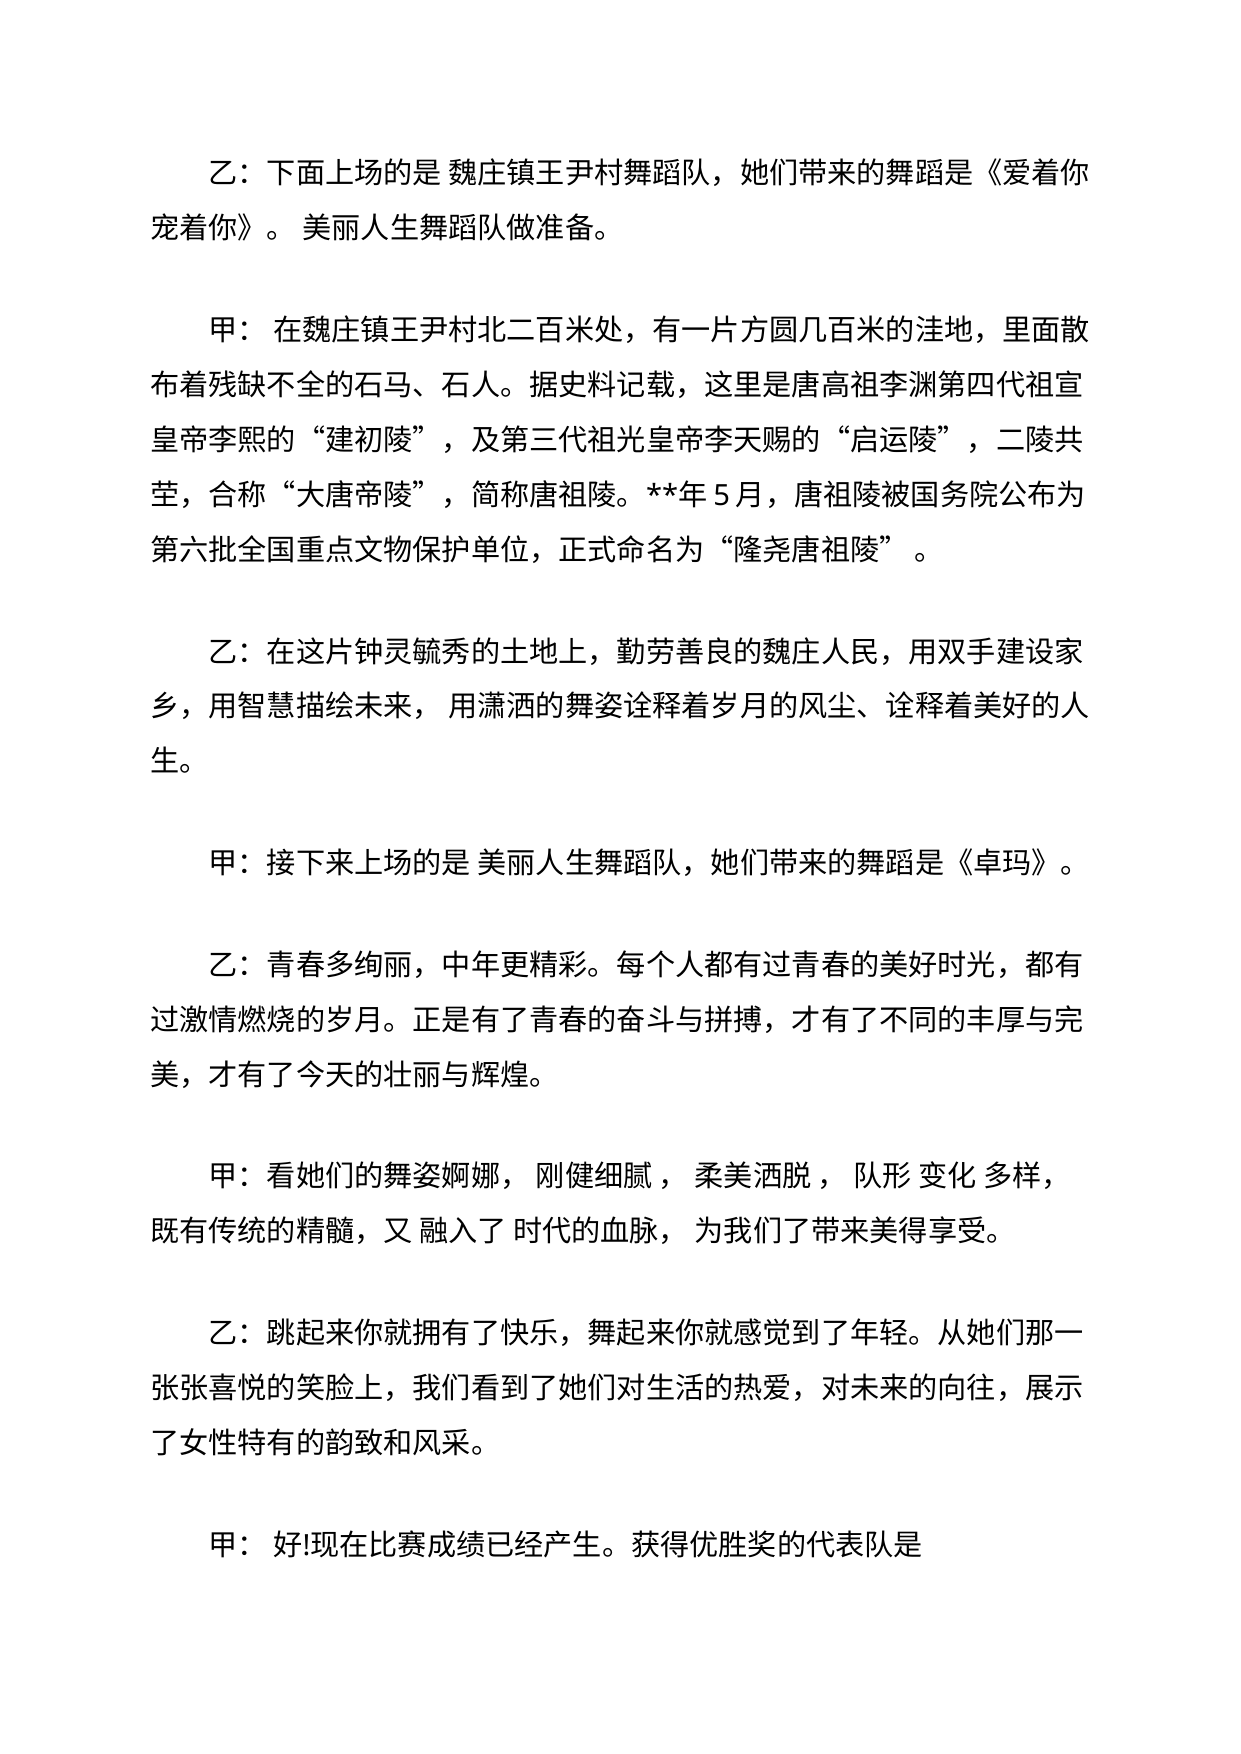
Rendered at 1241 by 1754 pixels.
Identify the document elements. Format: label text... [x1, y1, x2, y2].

text 甲：接下来上场的是 美丽人生舞蹈队，她们带来的舞蹈是《卓玛》。 [150, 840, 1090, 882]
text 甲： 在魏庄镇王尹村北二百米处，有一片方圆几百米的洼地，里面散布着残缺不全的石马、石人。据史料记载，这里是唐高祖李渊第四代祖宣皇帝李熙的“建初陵”，及第三代祖光皇帝李天赐的“启运陵”，二陵共茔，合称“大唐帝陵”，简称唐祖陵。**年5月，唐祖陵被国务院公布为第六批全国重点文物保护单位，正式命名为“隆尧唐祖陵” 。 [150, 307, 1090, 569]
text 乙：在这片钟灵毓秀的土地上，勤劳善良的魏庄人民，用双手建设家乡，用智慧描绘未来， 用潇洒的舞姿诠释着岁月的风尘、诠释着美好的人生。 [150, 628, 1090, 780]
text 乙：下面上场的是 魏庄镇王尹村舞蹈队，她们带来的舞蹈是《爱着你宠着你》。 美丽人生舞蹈队做准备。 [150, 150, 1090, 247]
text 甲： 好!现在比赛成绩已经产生。获得优胜奖的代表队是 [150, 1521, 1090, 1564]
text 乙：跳起来你就拥有了快乐，舞起来你就感觉到了年轻。从她们那一张张喜悦的笑脸上，我们看到了她们对生活的热爱，对未来的向往，展示了女性特有的韵致和风采。 [150, 1310, 1090, 1462]
text 甲：看她们的舞姿婀娜， 刚健细腻 ， 柔美洒脱 ， 队形 变化 多样，既有传统的精髓，又 融入了 时代的血脉， 为我们了带来美得享受。 [150, 1153, 1090, 1250]
text 乙：青春多绚丽，中年更精彩。每个人都有过青春的美好时光，都有过激情燃烧的岁月。正是有了青春的奋斗与拼搏，才有了不同的丰厚与完美，才有了今天的壮丽与辉煌。 [150, 941, 1090, 1093]
